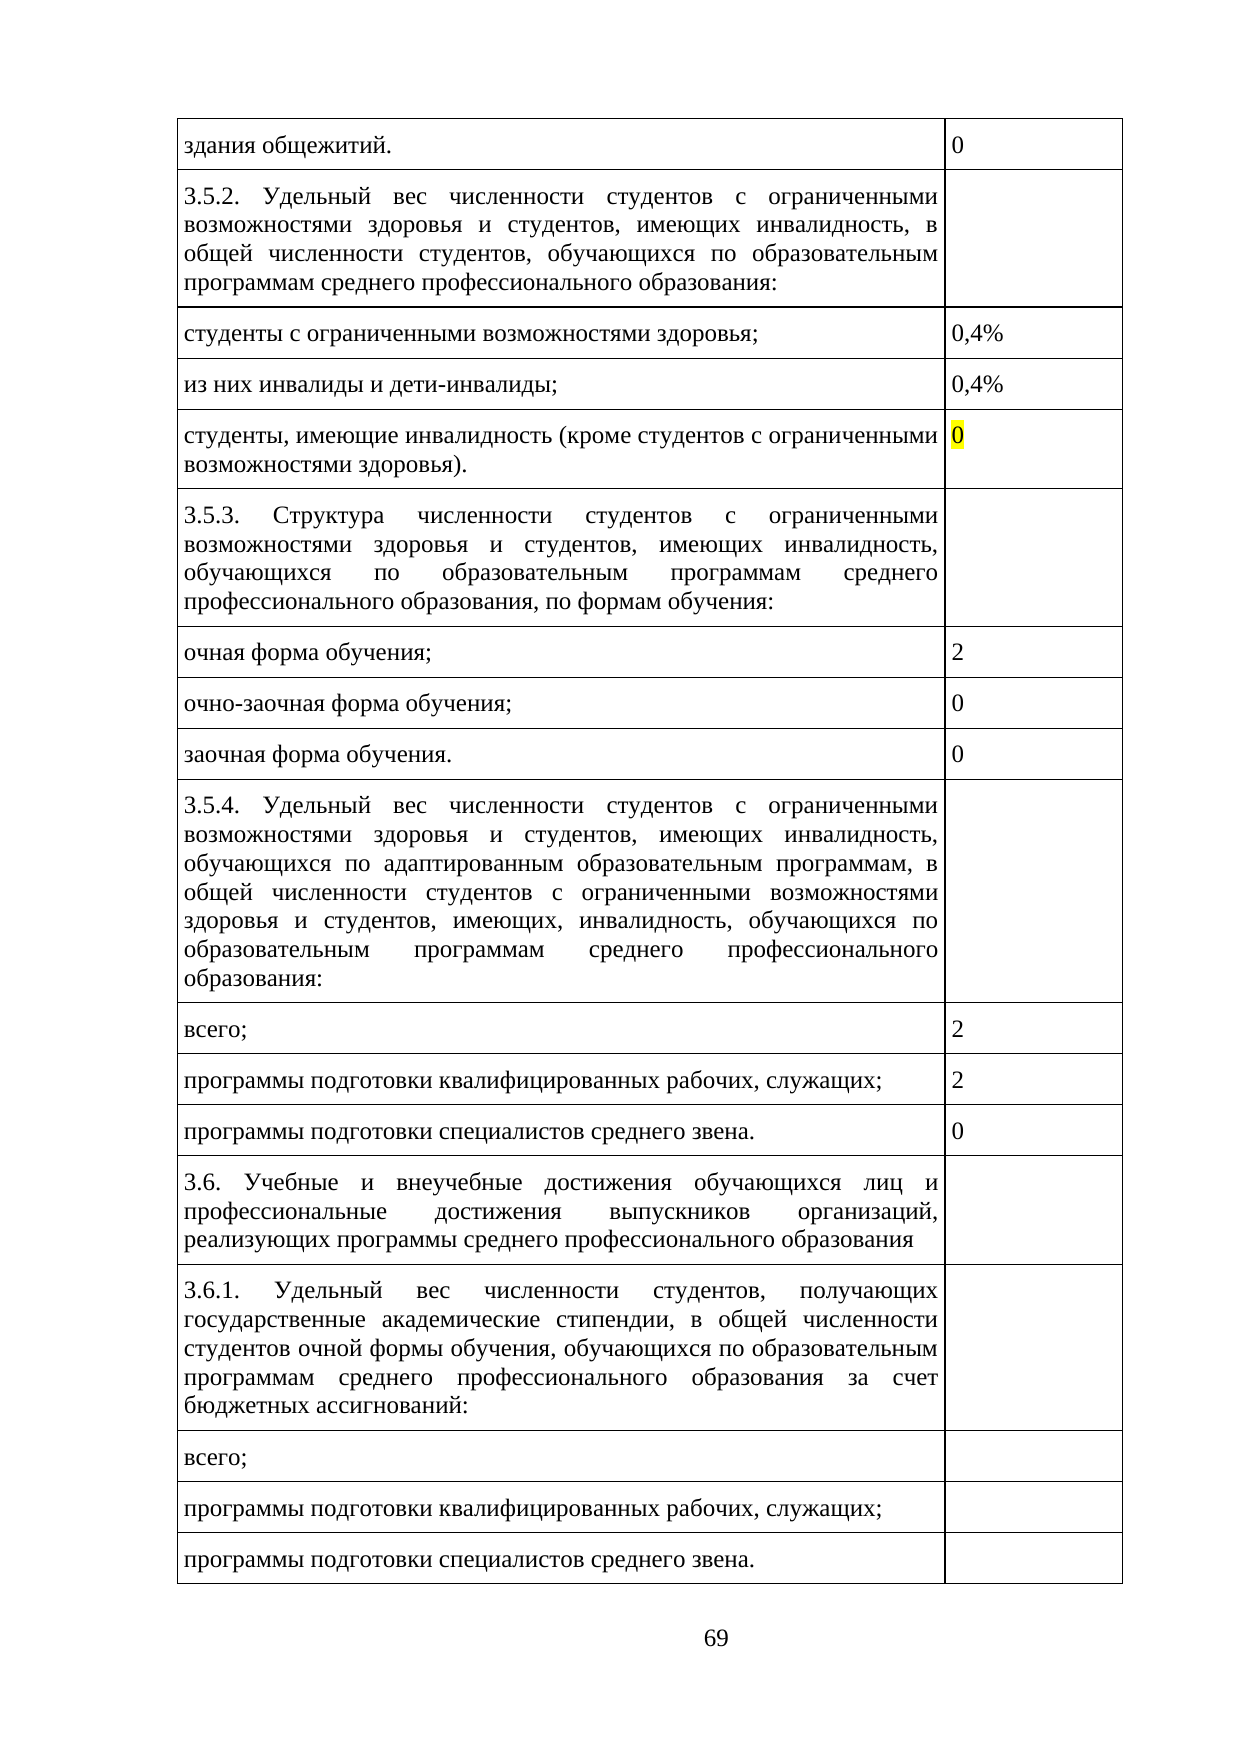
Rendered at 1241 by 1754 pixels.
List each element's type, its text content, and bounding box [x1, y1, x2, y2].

table_cell 0 [946, 1105, 1122, 1155]
table_cell [946, 1265, 1122, 1430]
table_cell 3.6.1. Удельный вес численности студентов, получающих государственные академические стипендии, в общей численности студентов очной формы обучения, обучающихся по образовательным программам среднего профессионального образования за счет бюджетных ассигнований: [178, 1265, 944, 1430]
table_cell 2 [946, 627, 1122, 677]
table_cell [946, 1156, 1122, 1264]
table_cell 3.6. Учебные и внеучебные достижения обучающихся лиц и профессиональные достижения выпускников организаций, реализующих программы среднего профессионального образования [178, 1156, 944, 1264]
table_cell 3.5.4. Удельный вес численности студентов с ограниченными возможностями здоровья и студентов, имеющих инвалидность, обучающихся по адаптированным образовательным программам, в общей численности студентов с ограниченными возможностями здоровья и студентов, имеющих, инвалидность, обучающихся по образовательным программам среднего профессионального образования: [178, 780, 944, 1002]
table_cell [946, 780, 1122, 1002]
table_cell заочная форма обучения. [178, 729, 944, 779]
table_cell студенты с ограниченными возможностями здоровья; [178, 308, 944, 357]
table_cell здания общежитий. [178, 119, 944, 169]
table_cell всего; [178, 1003, 944, 1053]
table_cell 0 [946, 729, 1122, 779]
table_cell 2 [946, 1003, 1122, 1053]
table_cell очно-заочная форма обучения; [178, 678, 944, 728]
table_cell программы подготовки специалистов среднего звена. [178, 1105, 944, 1155]
table_cell [946, 489, 1122, 626]
table_cell программы подготовки специалистов среднего звена. [178, 1533, 944, 1583]
table_cell [946, 1431, 1122, 1481]
table_cell 0 [946, 678, 1122, 728]
table_cell студенты, имеющие инвалидность (кроме студентов с ограниченными возможностями здоровья). [178, 410, 944, 488]
table_cell 0,4% [946, 359, 1122, 408]
table_cell 3.5.3. Структура численности студентов с ограниченными возможностями здоровья и студентов, имеющих инвалидность, обучающихся по образовательным программам среднего профессионального образования, по формам обучения: [178, 489, 944, 626]
table_cell 0,4% [946, 308, 1122, 357]
table_cell [946, 1533, 1122, 1583]
table_cell из них инвалиды и дети-инвалиды; [178, 359, 944, 408]
table_cell [946, 170, 1122, 306]
table_cell всего; [178, 1431, 944, 1481]
table_cell 0 [946, 119, 1122, 169]
table_cell 2 [946, 1054, 1122, 1104]
table_cell 0 [946, 410, 1122, 488]
table_cell программы подготовки квалифицированных рабочих, служащих; [178, 1054, 944, 1104]
table_cell очная форма обучения; [178, 627, 944, 677]
table_cell 3.5.2. Удельный вес численности студентов с ограниченными возможностями здоровья и студентов, имеющих инвалидность, в общей численности студентов, обучающихся по образовательным программам среднего профессионального образования: [178, 170, 944, 306]
table_cell [946, 1482, 1122, 1532]
table_cell программы подготовки квалифицированных рабочих, служащих; [178, 1482, 944, 1532]
